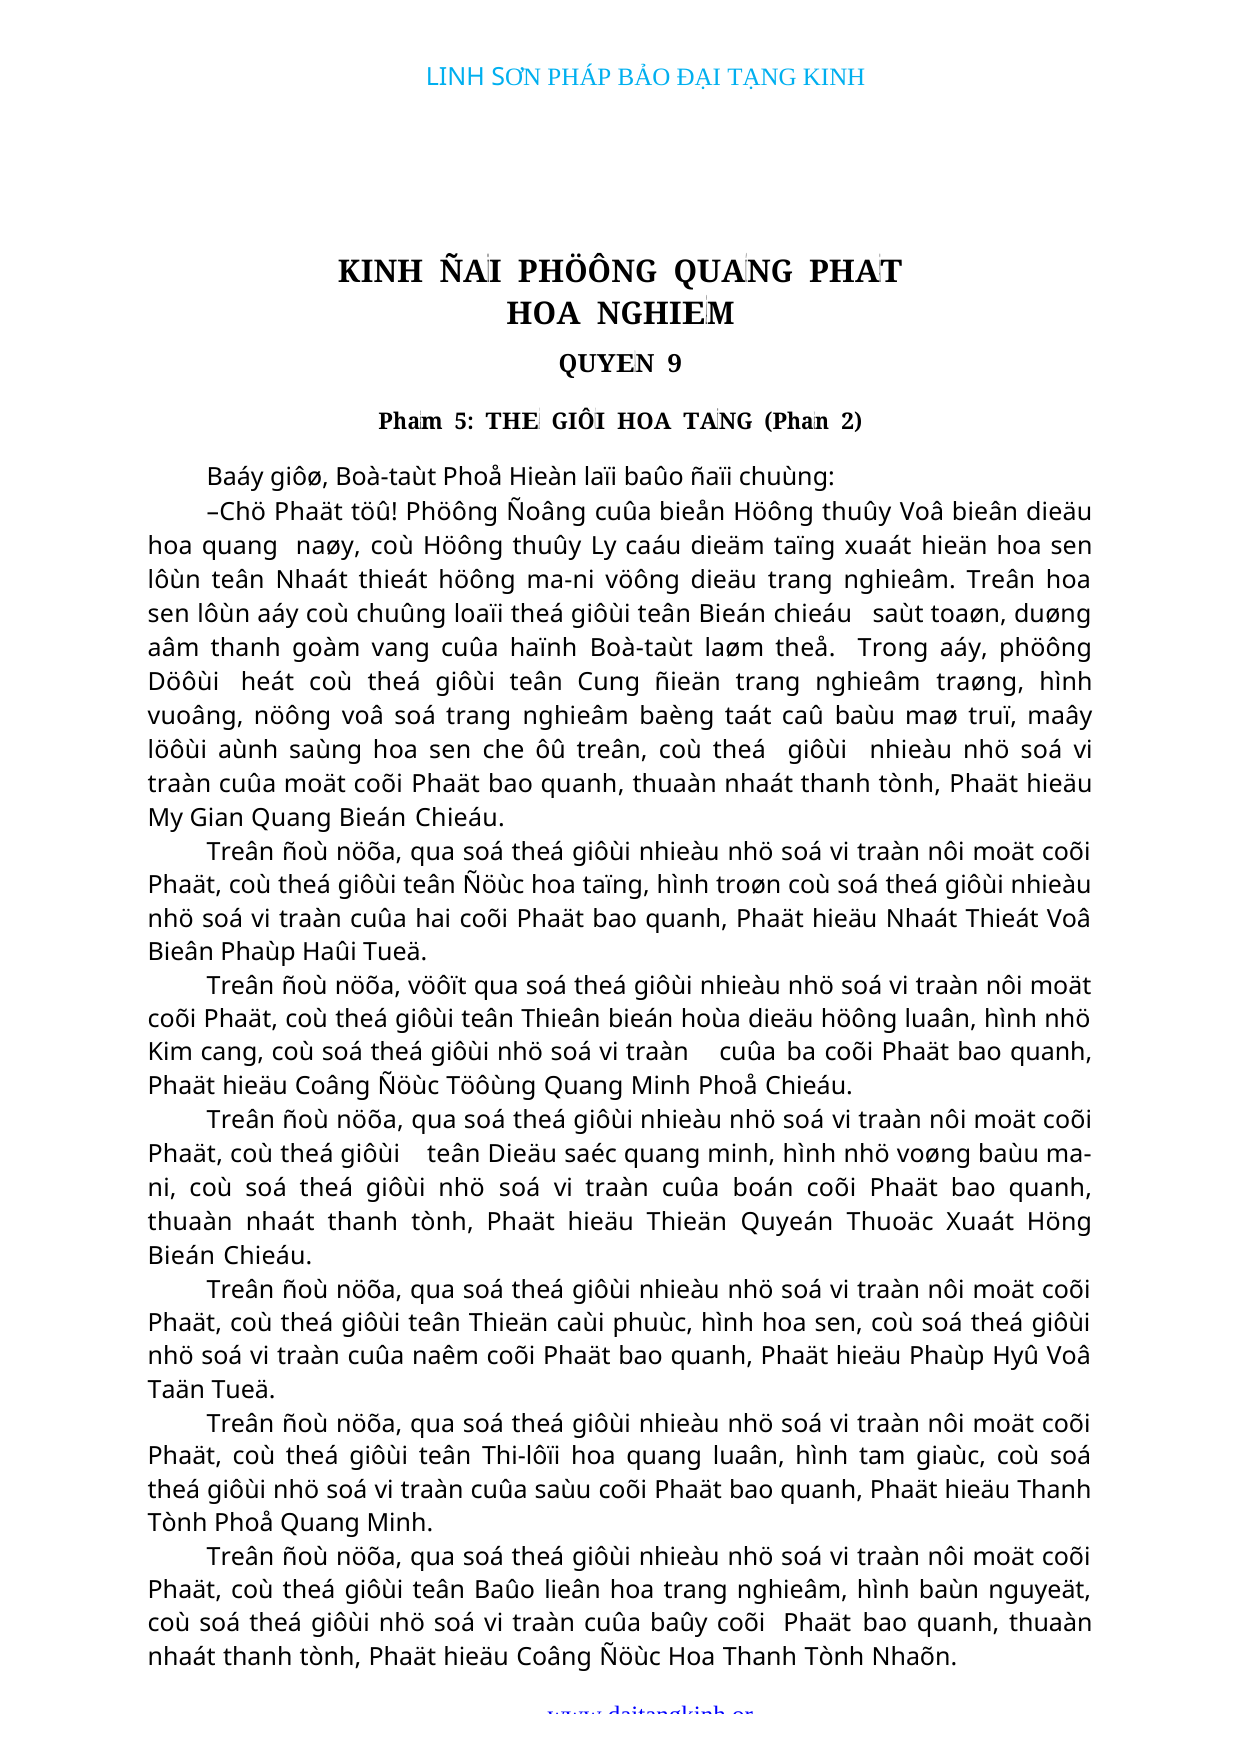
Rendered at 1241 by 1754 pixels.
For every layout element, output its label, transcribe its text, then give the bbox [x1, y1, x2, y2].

title KINH ÑAÏI PHÖÔNG QUAÛNG PHAÄT HOA NGHIEÂM [335, 249, 905, 334]
text Phaåm 5: THEÁ GIÔÙI HOA TAÏNG (Phaàn 2) [335, 405, 905, 436]
text –Chö Phaät töû! Phöông Ñoâng cuûa bieån Höông thuûy Voâ bieân dieäu hoa quang naøy, coù Höông thuûy Ly caáu dieäm taïng xuaát hieän hoa sen lôùn teân Nhaát thieát höông ma-ni vöông dieäu trang nghieâm. Treân hoa sen lôùn aáy coù chuûng loaïi theá giôùi teân Bieán chieáu saùt toaøn, duøng aâm thanh goàm vang cuûa haïnh Boà-taùt laøm theå. Trong aáy, phöông Döôùi heát coù theá giôùi teân Cung ñieän trang nghieâm traøng, hình vuoâng, nöông voâ soá trang nghieâm baèng taát caû baùu maø truï, maây löôùi aùnh saùng hoa sen che ôû treân, coù theá giôùi nhieàu nhö soá vi traàn cuûa moät coõi Phaät bao quanh, thuaàn nhaát thanh tònh, Phaät hieäu My Gian Quang Bieán Chieáu. [147, 493, 1093, 834]
text Treân ñoù nöõa, qua soá theá giôùi nhieàu nhö soá vi traàn nôi moät coõi Phaät, coù theá giôùi teân Thi-lôïi hoa quang luaân, hình tam giaùc, coù soá theá giôùi nhö soá vi traàn cuûa saùu coõi Phaät bao quanh, Phaät hieäu Thanh Tònh Phoå Quang Minh. [147, 1405, 1093, 1539]
text Treân ñoù nöõa, qua soá theá giôùi nhieàu nhö soá vi traàn nôi moät coõi Phaät, coù theá giôùi teân Baûo lieân hoa trang nghieâm, hình baùn nguyeät, coù soá theá giôùi nhö soá vi traàn cuûa baûy coõi Phaät bao quanh, thuaàn nhaát thanh tònh, Phaät hieäu Coâng Ñöùc Hoa Thanh Tònh Nhaõn. [147, 1539, 1093, 1673]
text Treân ñoù nöõa, qua soá theá giôùi nhieàu nhö soá vi traàn nôi moät coõi Phaät, coù theá giôùi teân Dieäu saéc quang minh, hình nhö voøng baùu ma-ni, coù soá theá giôùi nhö soá vi traàn cuûa boán coõi Phaät bao quanh, thuaàn nhaát thanh tònh, Phaät hieäu Thieän Quyeán Thuoäc Xuaát Höng Bieán Chieáu. [147, 1101, 1093, 1272]
text Treân ñoù nöõa, qua soá theá giôùi nhieàu nhö soá vi traàn nôi moät coõi Phaät, coù theá giôùi teân Thieän caùi phuùc, hình hoa sen, coù soá theá giôùi nhö soá vi traàn cuûa naêm coõi Phaät bao quanh, Phaät hieäu Phaùp Hyû Voâ Taän Tueä. [147, 1272, 1093, 1405]
text QUYEÅN 9 [335, 346, 905, 380]
text Treân ñoù nöõa, vöôït qua soá theá giôùi nhieàu nhö soá vi traàn nôi moät coõi Phaät, coù theá giôùi teân Thieân bieán hoùa dieäu höông luaân, hình nhö Kim cang, coù soá theá giôùi nhö soá vi traàn cuûa ba coõi Phaät bao quanh, Phaät hieäu Coâng Ñöùc Töôùng Quang Minh Phoå Chieáu. [147, 968, 1093, 1101]
text Treân ñoù nöõa, qua soá theá giôùi nhieàu nhö soá vi traàn nôi moät coõi Phaät, coù theá giôùi teân Ñöùc hoa taïng, hình troøn coù soá theá giôùi nhieàu nhö soá vi traàn cuûa hai coõi Phaät bao quanh, Phaät hieäu Nhaát Thieát Voâ Bieân Phaùp Haûi Tueä. [147, 834, 1093, 968]
text Baáy giôø, Boà-taùt Phoå Hieàn laïi baûo ñaïi chuùng: [206, 459, 1105, 493]
